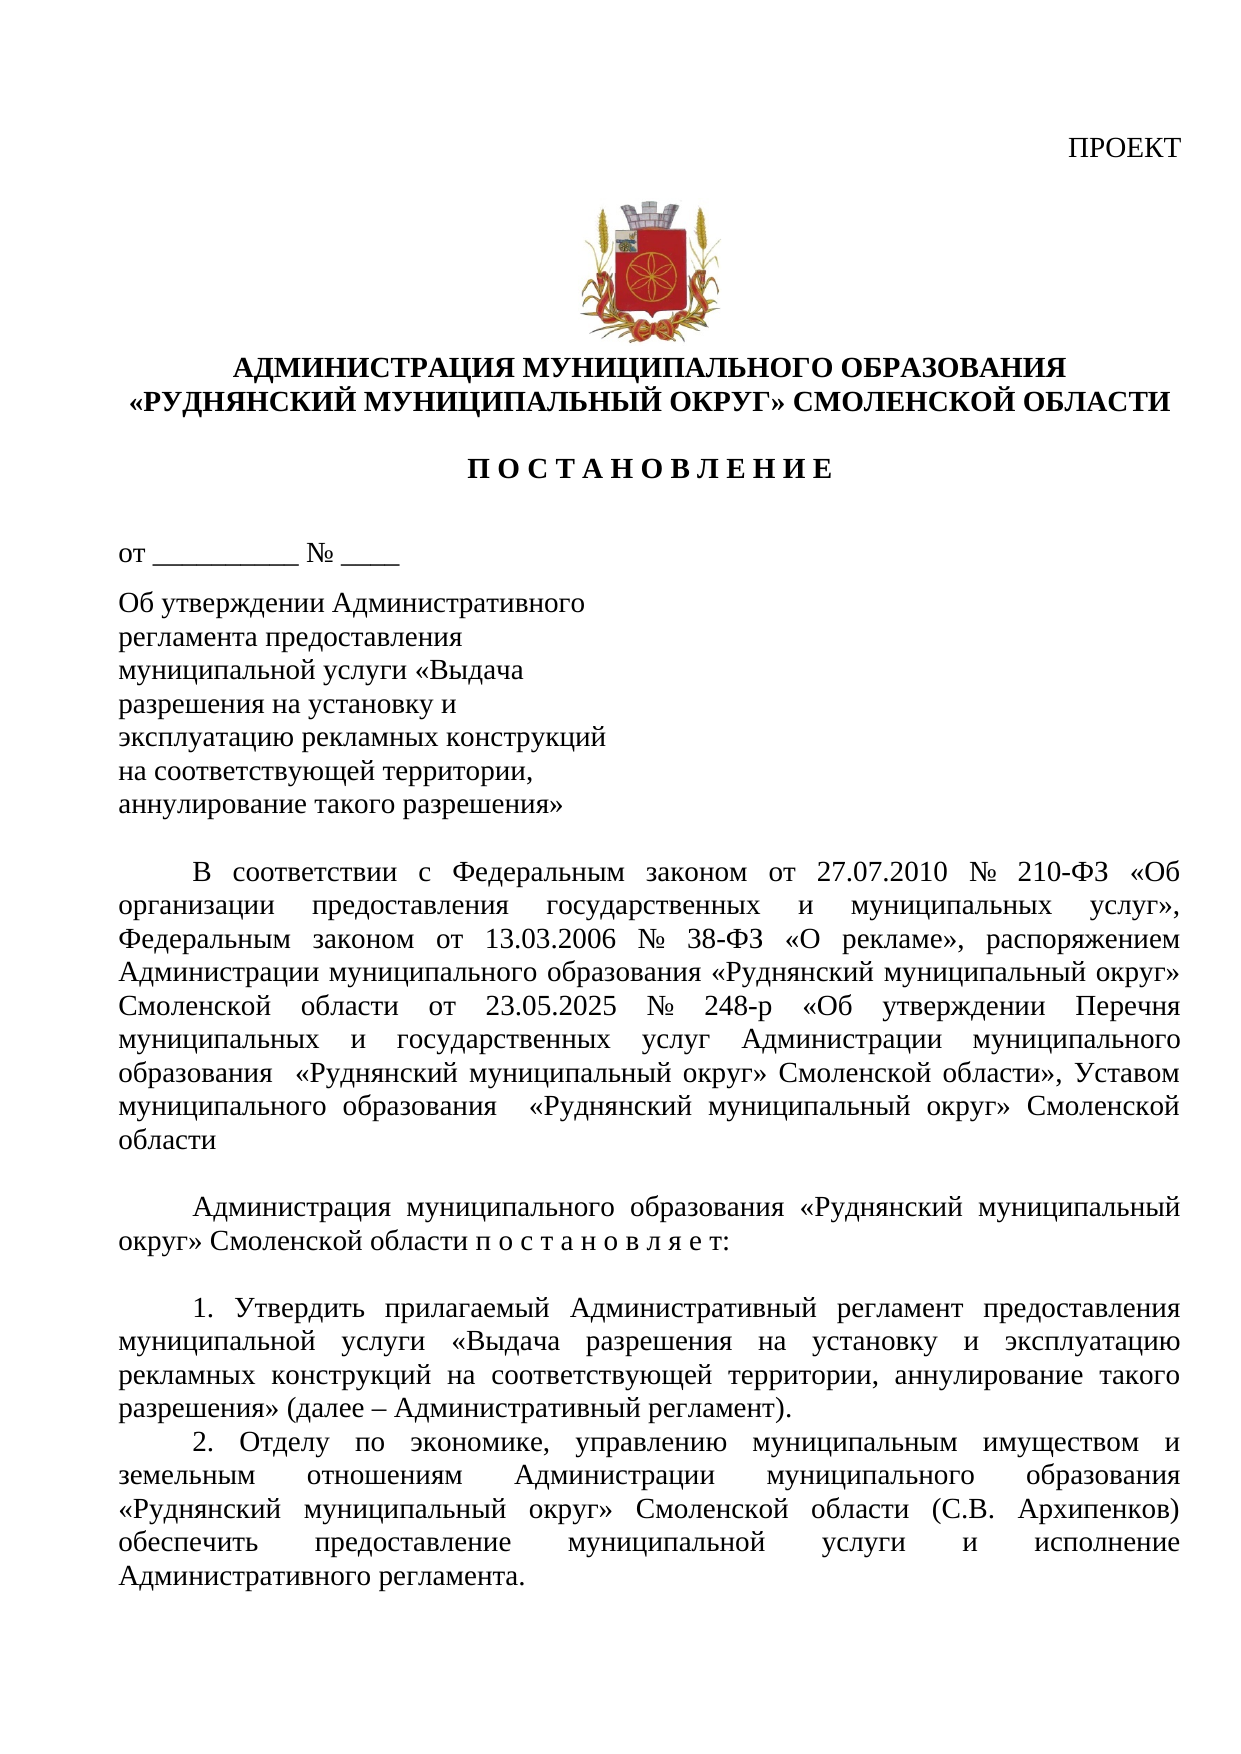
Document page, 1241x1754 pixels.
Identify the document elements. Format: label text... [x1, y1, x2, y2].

text Об утверждении Административного [118, 585, 1181, 619]
subtitle 1. Утвердить прилагаемый Административный регламент предоставления муниципальной услуги «Выдача разрешения на установку и эксплуатацию рекламных конструкций на соответствующей территории, аннулирование такого разрешения» (далее – Административный регламент). [118, 1290, 1181, 1424]
subtitle муниципальной услуги «Выдача [118, 652, 1181, 686]
subtitle регламента предоставления [118, 619, 1181, 652]
subtitle от __________ № ____ [118, 535, 1181, 569]
subtitle «РУДНЯНСКИЙ МУНИЦИПАЛЬНЫЙ ОКРУГ» СМОЛЕНСКОЙ ОБЛАСТИ [118, 384, 1181, 418]
picture [577, 198, 722, 346]
subtitle АДМИНИСТРАЦИЯ МУНИЦИПАЛЬНОГО ОБРАЗОВАНИЯ [118, 351, 1181, 384]
subtitle П О С Т А Н О В Л Е Н И Е [118, 451, 1181, 485]
text ПРОЕКТ [118, 130, 1181, 163]
subtitle Администрация муниципального образования «Руднянский муниципальный округ» Смоленской области п о с т а н о в л я е т: [118, 1189, 1181, 1256]
subtitle аннулирование такого разрешения» [118, 787, 1181, 820]
subtitle на соответствующей территории, [118, 753, 1181, 787]
subtitle 2. Отделу по экономике, управлению муниципальным имуществом и земельным отношениям Администрации муниципального образования «Руднянский муниципальный округ» Смоленской области (С.В. Архипенков) обеспечить предоставление муниципальной услуги и исполнение Административного регламента. [118, 1424, 1181, 1592]
subtitle эксплуатацию рекламных конструкций [118, 719, 1181, 753]
title В соответствии с Федеральным законом от 27.07.2010 № 210-ФЗ «Об организации предоставления государственных и муниципальных услуг», Федеральным законом от 13.03.2006 № 38-ФЗ «О рекламе», распоряжением Администрации муниципального образования «Руднянский муниципальный округ» Смоленской области от 23.05.2025 № 248-р «Об утверждении Перечня муниципальных и государственных услуг Администрации муниципального образования «Руднянский муниципальный округ» Смоленской области», Уставом муниципального образования «Руднянский муниципальный округ» Смоленской области [118, 854, 1181, 1156]
subtitle разрешения на установку и [118, 686, 1181, 719]
